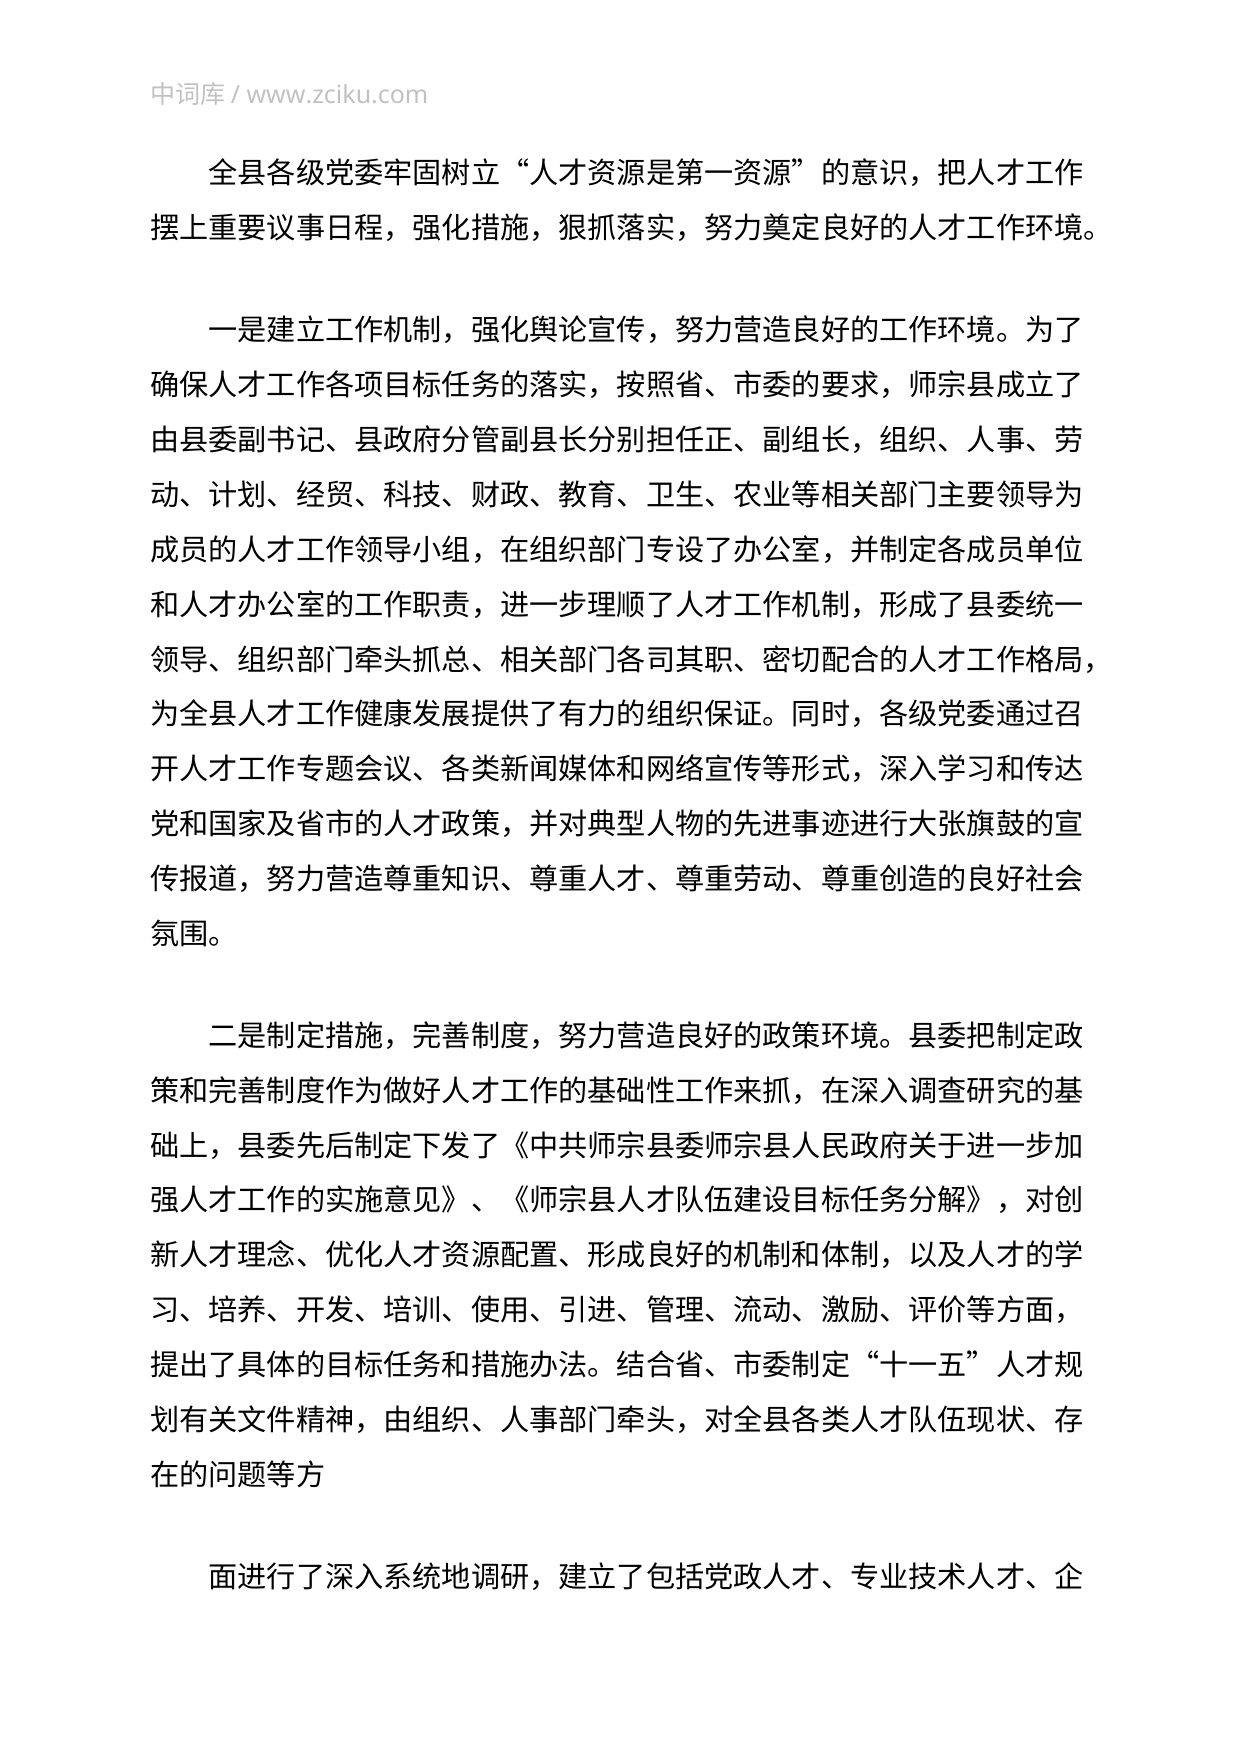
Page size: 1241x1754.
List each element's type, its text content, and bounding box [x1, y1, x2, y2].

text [150, 1553, 1090, 1596]
text 二是制定措施，完善制度，努力营造良好的政策环境。县委把制定政策和完善制度作为做好人才工作的基础性工作来抓，在深入调查研究的基础上，县委先后制定下发了《中共师宗县委师宗县人民政府关于进一步加强人才工作的实施意见》、《师宗县人才队伍建设目标任务分解》，对创新人才理念、优化人才资源配置、形成良好的机制和体制，以及人才的学习、培养、开发、培训、使用、引进、管理、流动、激励、评价等方面，提出了具体的目标任务和措施办法。结合省、市委制定“十一五”人才规划有关文件精神，由组织、人事部门牵头，对全县各类人才队伍现状、存在的问题等方 [150, 1012, 1090, 1494]
text 全县各级党委牢固树立“人才资源是第一资源”的意识，把人才工作摆上重要议事日程，强化措施，狠抓落实，努力奠定良好的人才工作环境。 [150, 150, 1090, 247]
text 一是建立工作机制，强化舆论宣传，努力营造良好的工作环境。为了确保人才工作各项目标任务的落实，按照省、市委的要求，师宗县成立了由县委副书记、县政府分管副县长分别担任正、副组长，组织、人事、劳动、计划、经贸、科技、财政、教育、卫生、农业等相关部门主要领导为成员的人才工作领导小组，在组织部门专设了办公室，并制定各成员单位和人才办公室的工作职责，进一步理顺了人才工作机制，形成了县委统一领导、组织部门牵头抓总、相关部门各司其职、密切配合的人才工作格局，为全县人才工作健康发展提供了有力的组织保证。同时，各级党委通过召开人才工作专题会议、各类新闻媒体和网络宣传等形式，深入学习和传达党和国家及省市的人才政策，并对典型人物的先进事迹进行大张旗鼓的宣传报道，努力营造尊重知识、尊重人才、尊重劳动、尊重创造的良好社会氛围。 [150, 307, 1090, 953]
